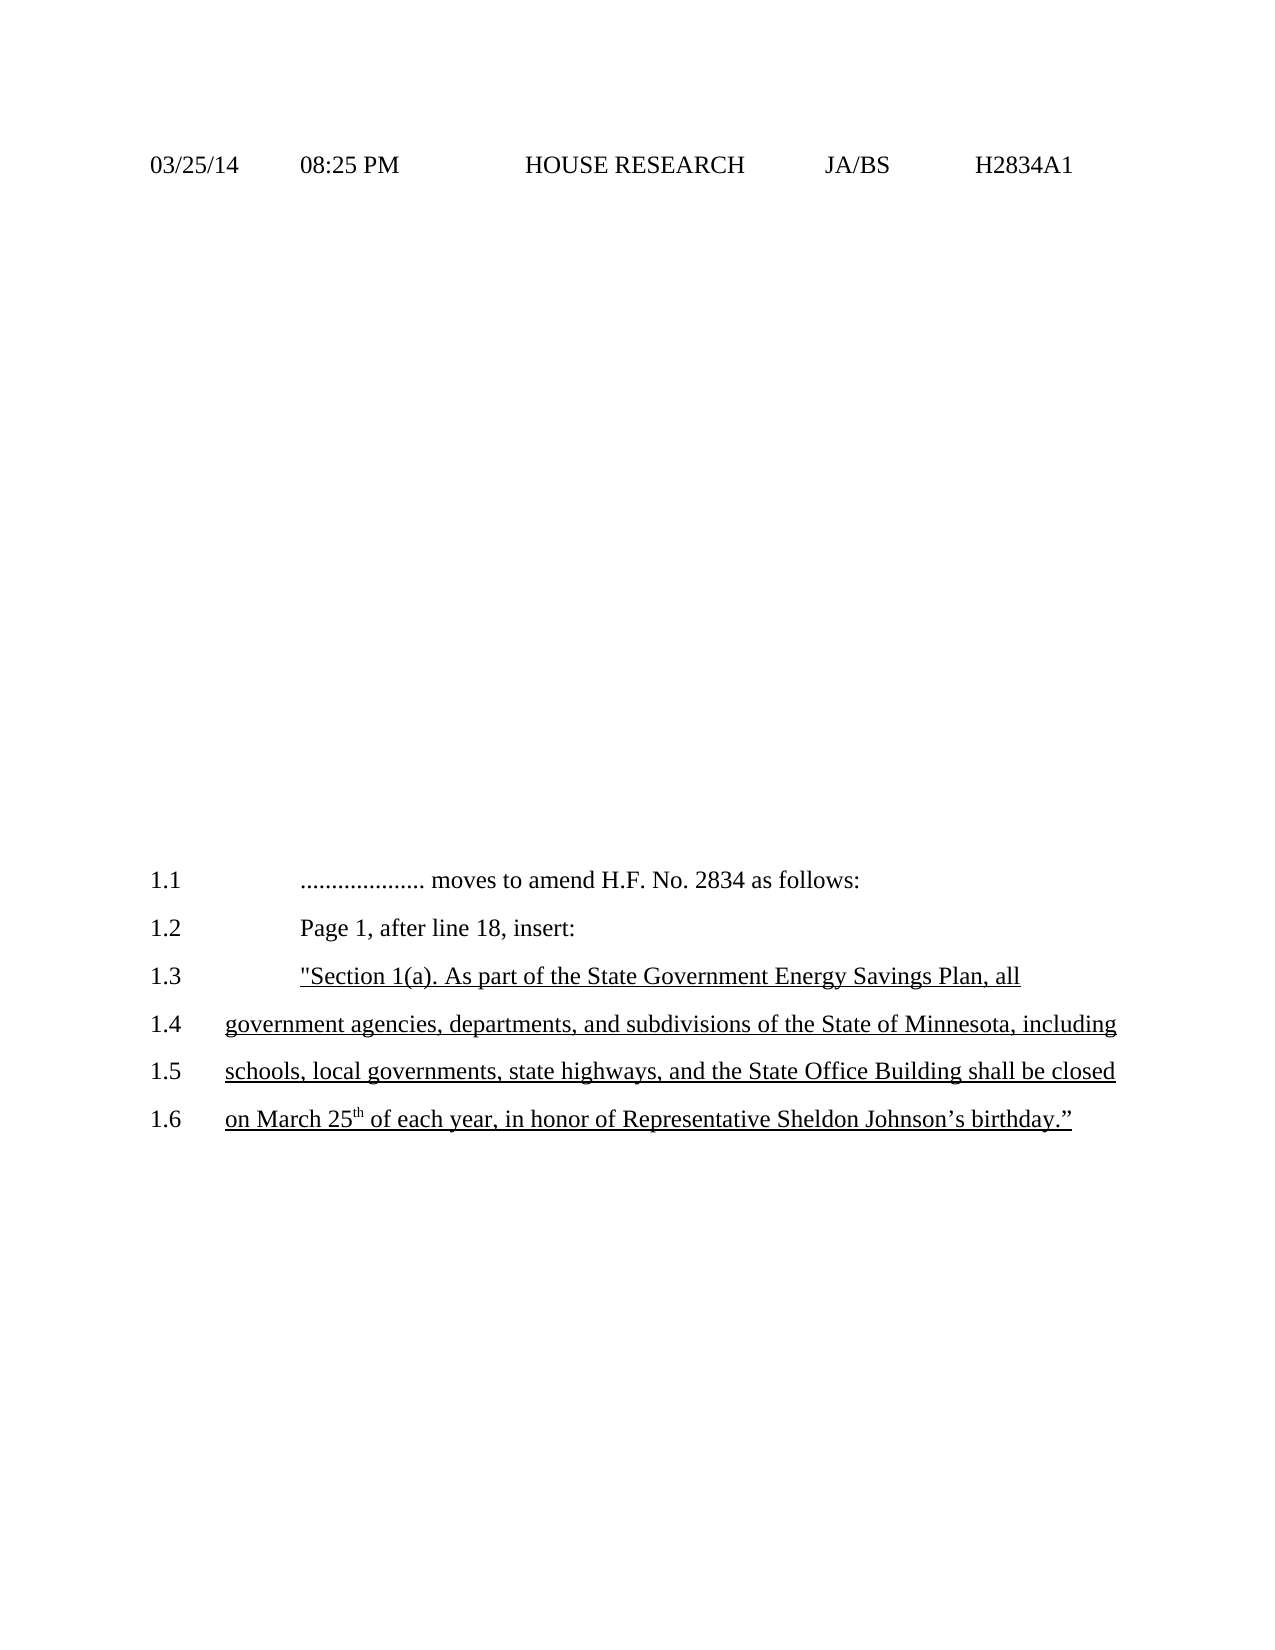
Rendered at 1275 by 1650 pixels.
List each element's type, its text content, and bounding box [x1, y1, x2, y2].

text 03/25/14 08:25 PM HOUSE RESEARCH JA/BS H2834A1 [150, 150, 1125, 179]
text 1.2 Page 1, after line 18, insert: [150, 913, 1125, 942]
text 1.4 government agencies, departments, and subdivisions of the State of Minnesota, including [150, 1009, 1125, 1037]
text 1.1 .................... moves to amend H.F. No. 2834 as follows: [150, 866, 1125, 894]
text 1.3 "Section 1(a). As part of the State Government Energy Savings Plan, all [150, 961, 1125, 990]
text 1.6 on March 25th of each year, in honor of Representative Sheldon Johnson’s birthday.” [150, 1104, 1125, 1133]
text 1.5 schools, local governments, state highways, and the State Office Building shall be closed [150, 1056, 1125, 1085]
